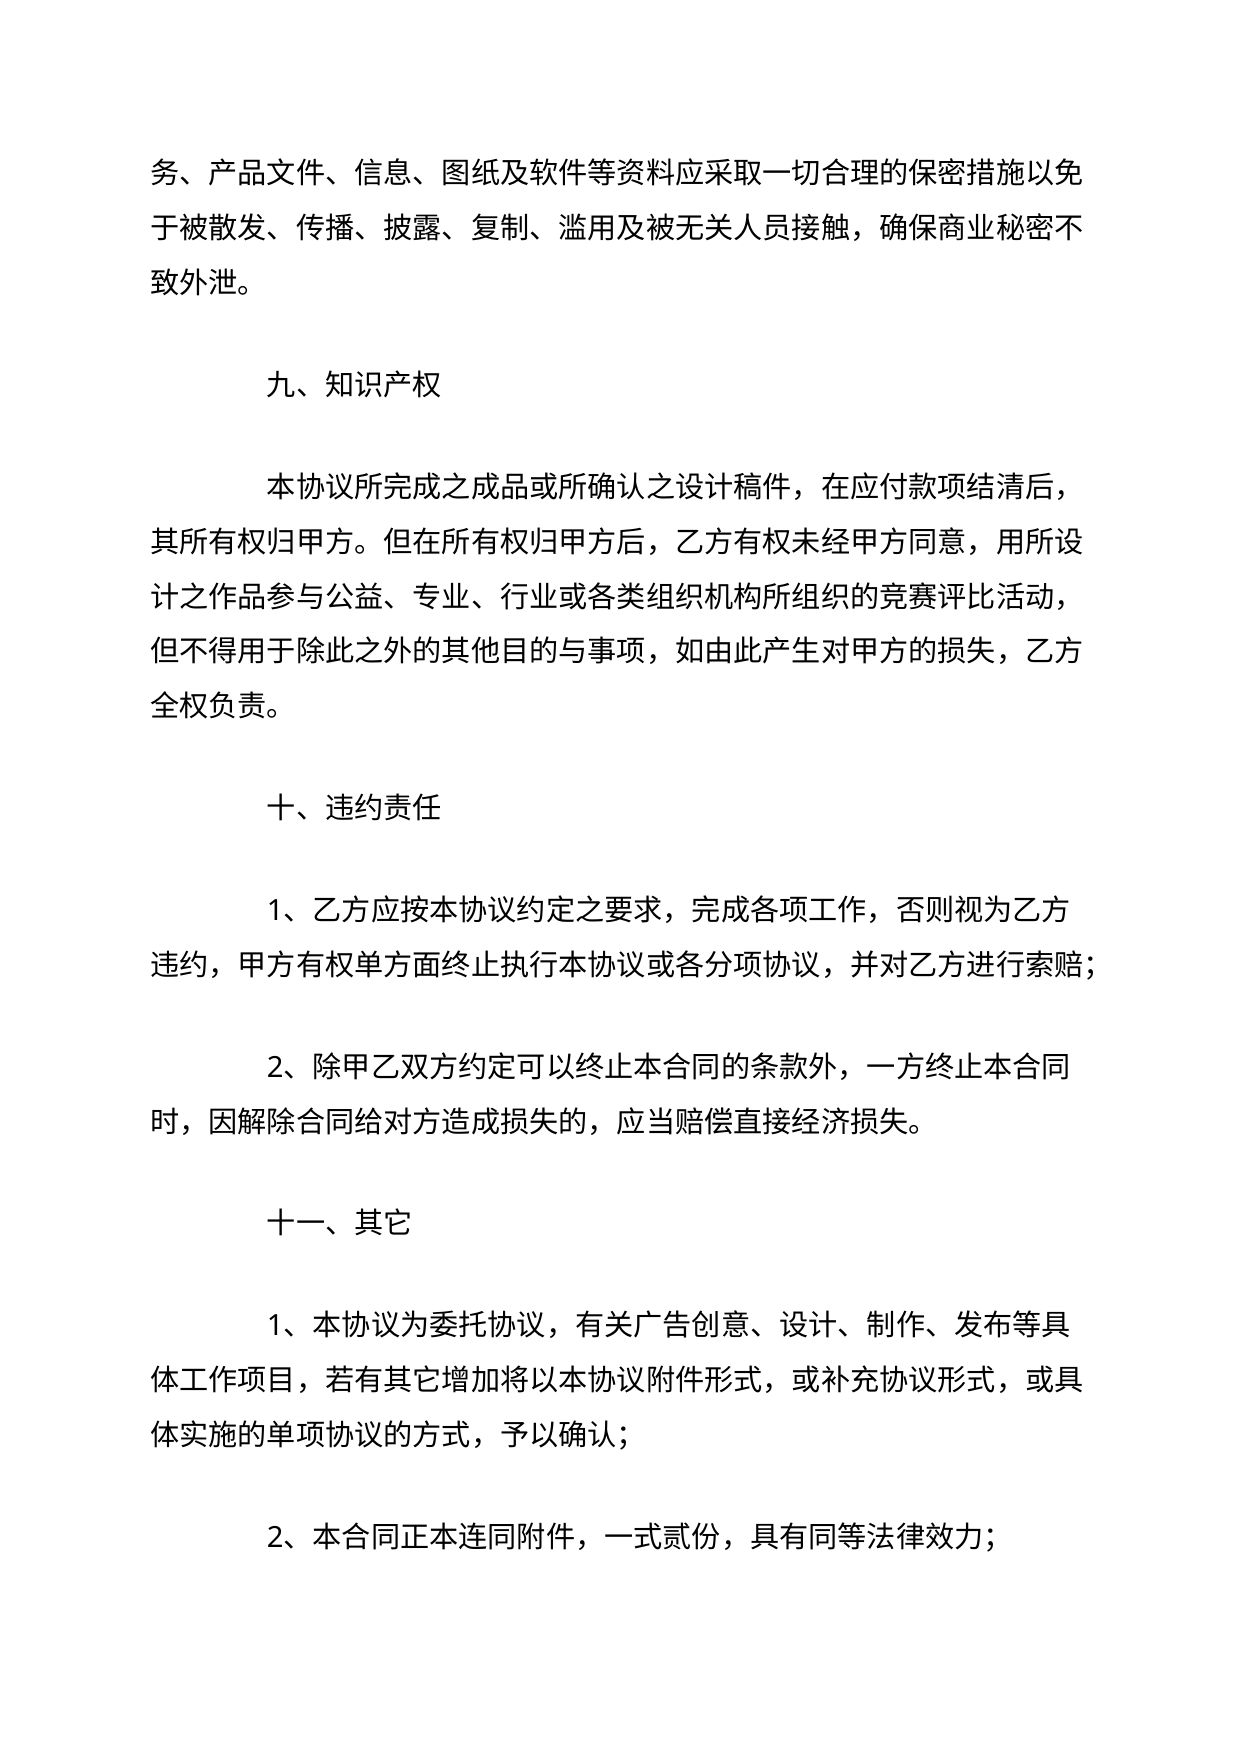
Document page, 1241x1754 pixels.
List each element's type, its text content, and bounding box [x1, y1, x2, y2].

text 本协议所完成之成品或所确认之设计稿件，在应付款项结清后，其所有权归甲方。但在所有权归甲方后，乙方有权未经甲方同意，用所设计之作品参与公益、专业、行业或各类组织机构所组织的竞赛评比活动，但不得用于除此之外的其他目的与事项，如由此产生对甲方的损失，乙方全权负责。 [150, 463, 1090, 725]
text 2、除甲乙双方约定可以终止本合同的条款外，一方终止本合同时，因解除合同给对方造成损失的，应当赔偿直接经济损失。 [150, 1043, 1090, 1141]
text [150, 150, 1090, 302]
text 九、知识产权 [150, 362, 1090, 404]
text 1、本协议为委托协议，有关广告创意、设计、制作、发布等具体工作项目，若有其它增加将以本协议附件形式，或补充协议形式，或具体实施的单项协议的方式，予以确认； [150, 1302, 1090, 1454]
text 2、本合同正本连同附件，一式贰份，具有同等法律效力； [150, 1513, 1090, 1556]
text 十一、其它 [150, 1200, 1090, 1242]
text 1、乙方应按本协议约定之要求，完成各项工作，否则视为乙方违约，甲方有权单方面终止执行本协议或各分项协议，并对乙方进行索赔； [150, 886, 1090, 984]
text 十、违约责任 [150, 785, 1090, 827]
